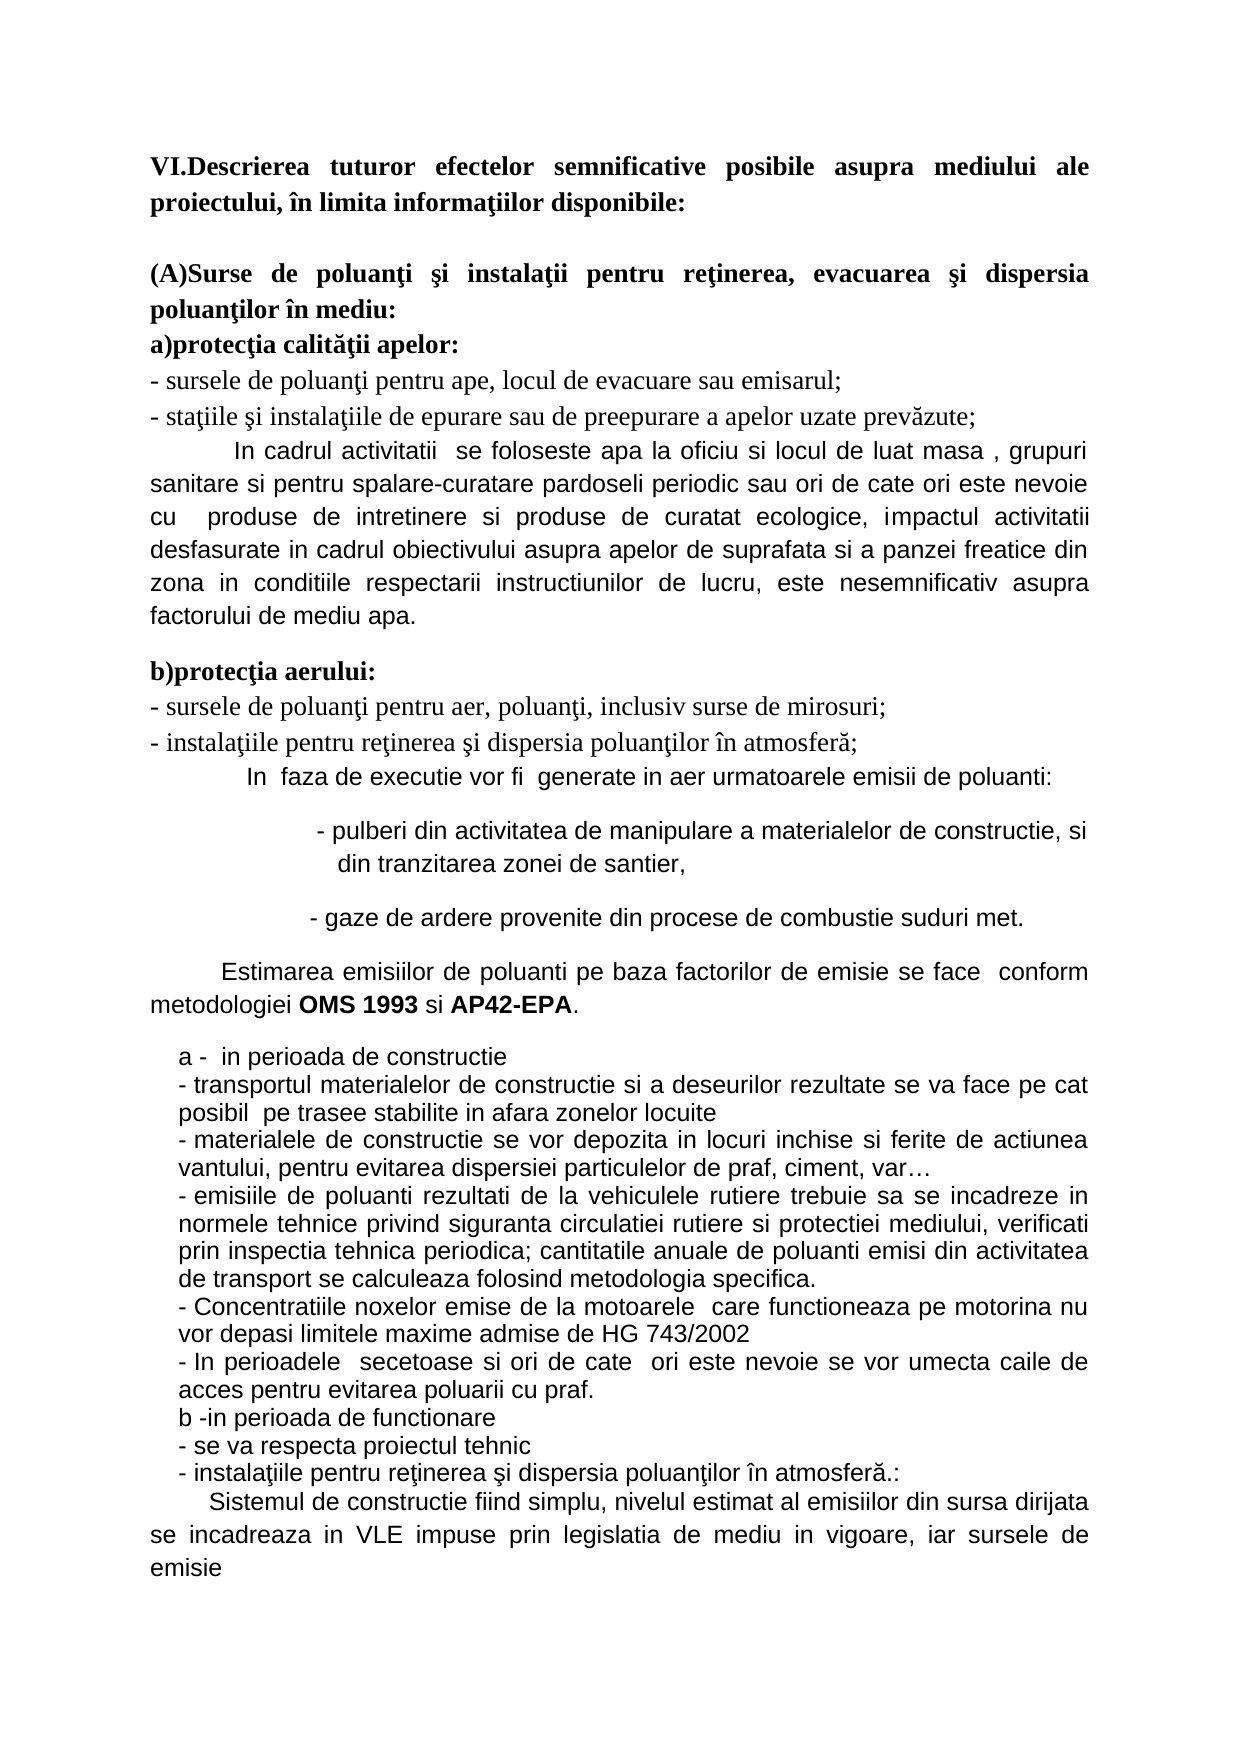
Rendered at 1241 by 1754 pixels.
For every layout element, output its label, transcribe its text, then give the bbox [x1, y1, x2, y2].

text - sursele de poluanţi pentru ape, locul de evacuare sau emisarul; [150, 364, 1090, 396]
text b -in perioada de functionare [178, 1404, 1090, 1432]
list instalaţiile pentru reţinerea şi dispersia poluanţilor în atmosferă.: [178, 1459, 1090, 1487]
text In faza de executie vor fi generate in aer urmatoarele emisii de poluanti: [150, 762, 1090, 791]
text (A)Surse de poluanţi şi instalaţii pentru reţinerea, evacuarea şi dispersia poluanţilor în mediu: [150, 257, 1090, 324]
list transportul materialelor de constructie si a deseurilor rezultate se va face pe cat posibil pe trasee stabilite in afara zonelor locuite [178, 1071, 1090, 1126]
text - sursele de poluanţi pentru aer, poluanţi, inclusiv surse de mirosuri; [150, 691, 1090, 722]
list se va respecta proiectul tehnic [178, 1432, 1090, 1459]
list materialele de constructie se vor depozita in locuri inchise si ferite de actiunea vantului, pentru evitarea dispersiei particulelor de praf, ciment, var… [178, 1127, 1090, 1182]
text Sistemul de constructie fiind simplu, nivelul estimat al emisiilor din sursa dirijata se incadreaza in VLE impuse prin legislatia de mediu in vigoare, iar sursele de emisie [150, 1487, 1090, 1582]
list emisiile de poluanti rezultati de la vehiculele rutiere trebuie sa se incadreze in normele tehnice privind siguranta circulatiei rutiere si protectiei mediului, verificati prin inspectia tehnica periodica; cantitatile anuale de poluanti emisi din activitatea de transport se calculeaza folosind metodologia specifica. [178, 1182, 1090, 1292]
text VI.Descrierea tuturor efectelor semnificative posibile asupra mediului ale proiectului, în limita informaţiilor disponibile: [150, 150, 1090, 217]
text - pulberi din activitatea de manipulare a materialelor de constructie, si din tranzitarea zonei de santier, [150, 816, 1090, 878]
text - staţiile şi instalaţiile de epurare sau de preepurare a apelor uzate prevăzute; [150, 400, 1090, 431]
text - gaze de ardere provenite din procese de combustie suduri met. [150, 903, 1090, 931]
list In perioadele secetoase si ori de cate ori este nevoie se vor umecta caile de acces pentru evitarea poluarii cu praf. [178, 1348, 1090, 1403]
text a - in perioada de constructie [178, 1043, 1090, 1071]
list Concentratiile noxelor emise de la motoarele care functioneaza pe motorina nu vor depasi limitele maxime admise de HG 743/2002 [178, 1293, 1090, 1348]
text In cadrul activitatii se foloseste apa la oficiu si locul de luat masa , grupuri sanitare si pentru spalare-curatare pardoseli periodic sau ori de cate ori este nevoie cu produse de intretinere si produse de curatat ecologice, impactul activitatii desfasurate in cadrul obiectivului asupra apelor de suprafata si a panzei freatice din zona in conditiile respectarii instructiunilor de lucru, este nesemnificativ asupra factorului de mediu apa. [150, 436, 1090, 630]
text Estimarea emisiilor de poluanti pe baza factorilor de emisie se face conform metodologiei OMS 1993 si AP42-EPA. [150, 957, 1090, 1018]
text a)protecţia calităţii apelor: [150, 329, 1090, 360]
text - instalaţiile pentru reţinerea şi dispersia poluanţilor în atmosferă; [150, 726, 1090, 757]
text b)protecţia aerului: [150, 655, 1090, 686]
